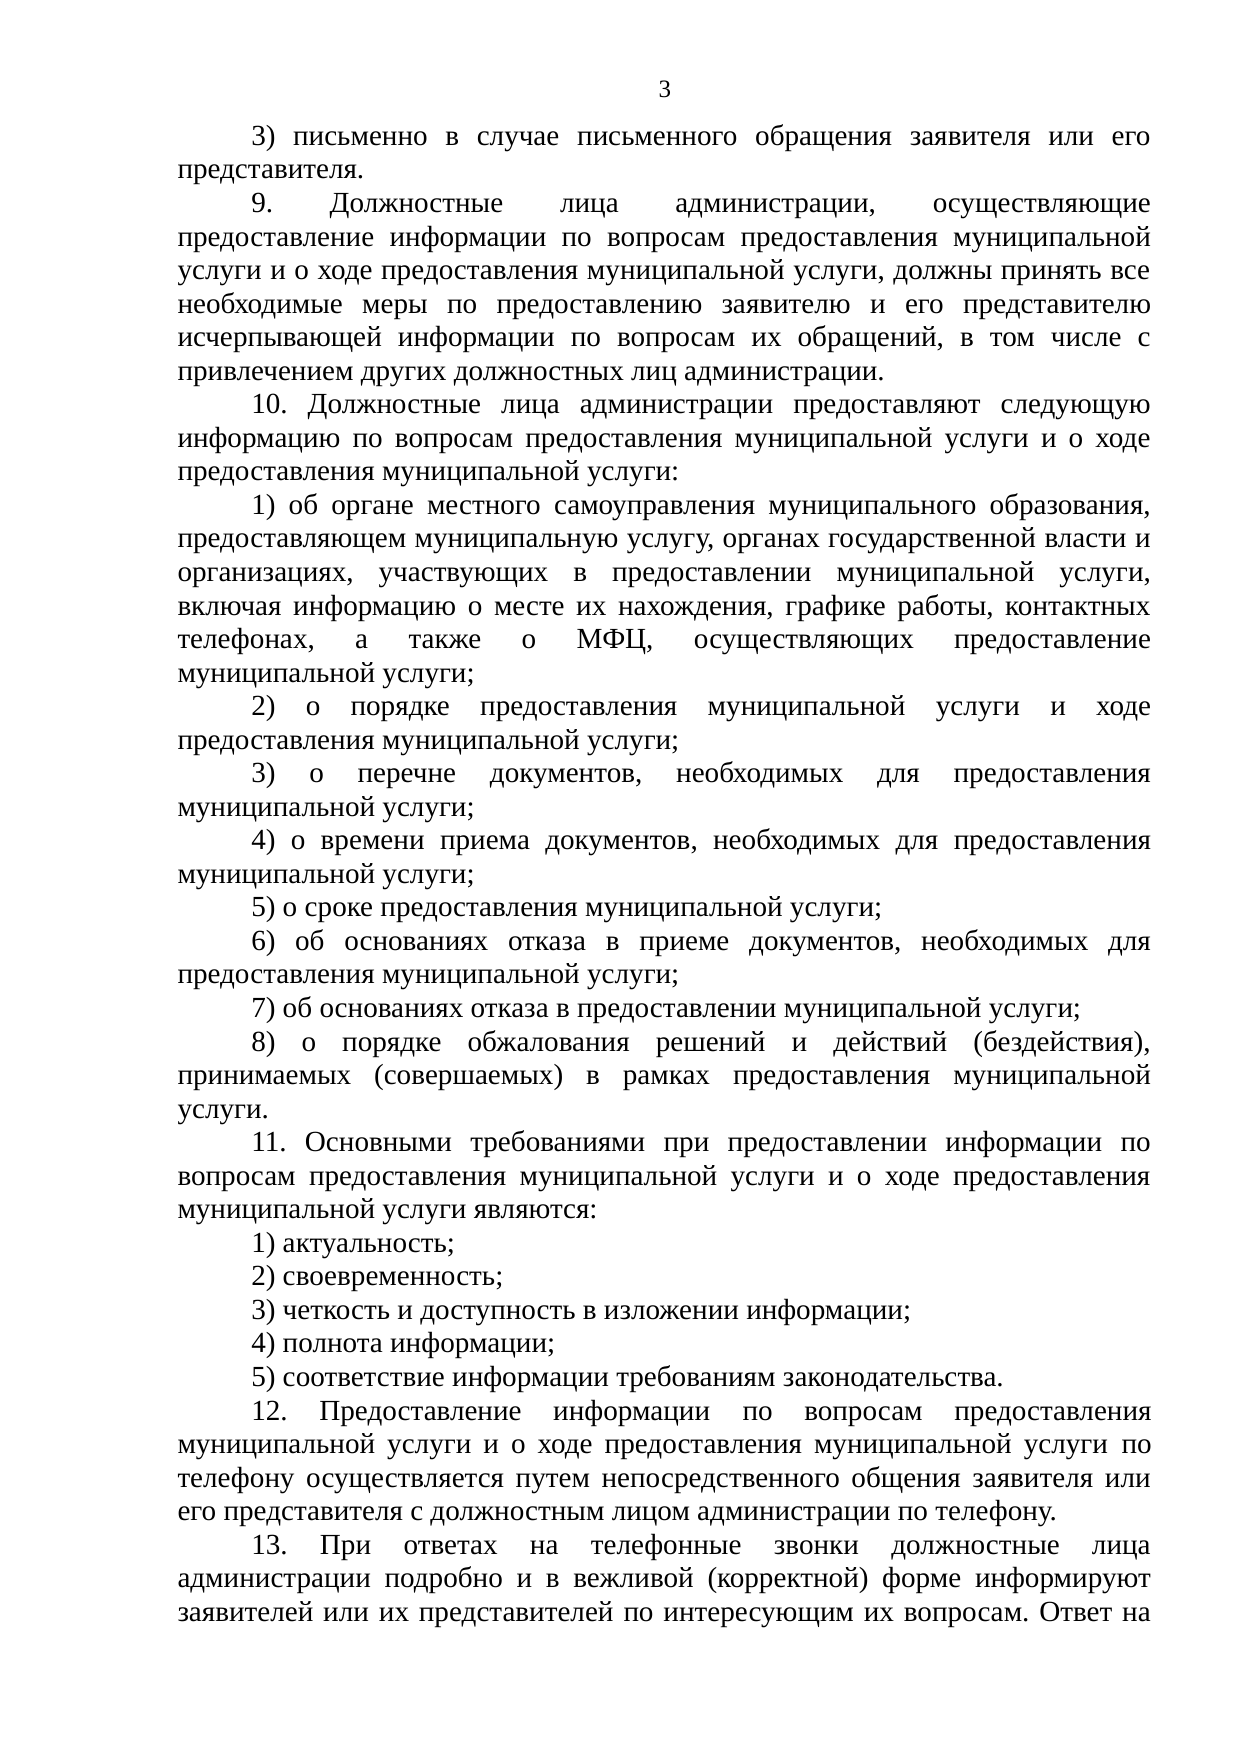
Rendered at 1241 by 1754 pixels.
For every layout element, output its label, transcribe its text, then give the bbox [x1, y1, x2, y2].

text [177, 1527, 1152, 1627]
text 2) о порядке предоставления муниципальной услуги и ходе предоставления муниципальной услуги; [177, 688, 1152, 755]
text 3) о перечне документов, необходимых для предоставления муниципальной услуги; [177, 755, 1152, 822]
text 12. Предоставление информации по вопросам предоставления муниципальной услуги и о ходе предоставления муниципальной услуги по телефону осуществляется путем непосредственного общения заявителя или его представителя с должностным лицом администрации по телефону. [177, 1393, 1152, 1527]
text 1) об органе местного самоуправления муниципального образования, предоставляющем муниципальную услугу, органах государственной власти и организациях, участвующих в предоставлении муниципальной услуги, включая информацию о месте их нахождения, графике работы, контактных телефонах, а также о МФЦ, осуществляющих предоставление муниципальной услуги; [177, 487, 1152, 688]
text 3) четкость и доступность в изложении информации; [177, 1292, 1152, 1326]
text 3) письменно в случае письменного обращения заявителя или его представителя. [177, 118, 1152, 185]
text 2) своевременность; [177, 1258, 1152, 1292]
text 6) об основаниях отказа в приеме документов, необходимых для предоставления муниципальной услуги; [177, 923, 1152, 990]
text 5) о сроке предоставления муниципальной услуги; [177, 889, 1152, 923]
text 9. Должностные лица администрации, осуществляющие предоставление информации по вопросам предоставления муниципальной услуги и о ходе предоставления муниципальной услуги, должны принять все необходимые меры по предоставлению заявителю и его представителю исчерпывающей информации по вопросам их обращений, в том числе с привлечением других должностных лиц администрации. [177, 185, 1152, 386]
text 4) о времени приема документов, необходимых для предоставления муниципальной услуги; [177, 822, 1152, 889]
text 1) актуальность; [177, 1225, 1152, 1258]
text 4) полнота информации; [177, 1326, 1152, 1359]
text 7) об основаниях отказа в предоставлении муниципальной услуги; [177, 990, 1152, 1024]
text 5) соответствие информации требованиям законодательства. [177, 1359, 1152, 1393]
text 11. Основными требованиями при предоставлении информации по вопросам предоставления муниципальной услуги и о ходе предоставления муниципальной услуги являются: [177, 1124, 1152, 1225]
text 10. Должностные лица администрации предоставляют следующую информацию по вопросам предоставления муниципальной услуги и о ходе предоставления муниципальной услуги: [177, 386, 1152, 487]
text 8) о порядке обжалования решений и действий (бездействия), принимаемых (совершаемых) в рамках предоставления муниципальной услуги. [177, 1024, 1152, 1124]
